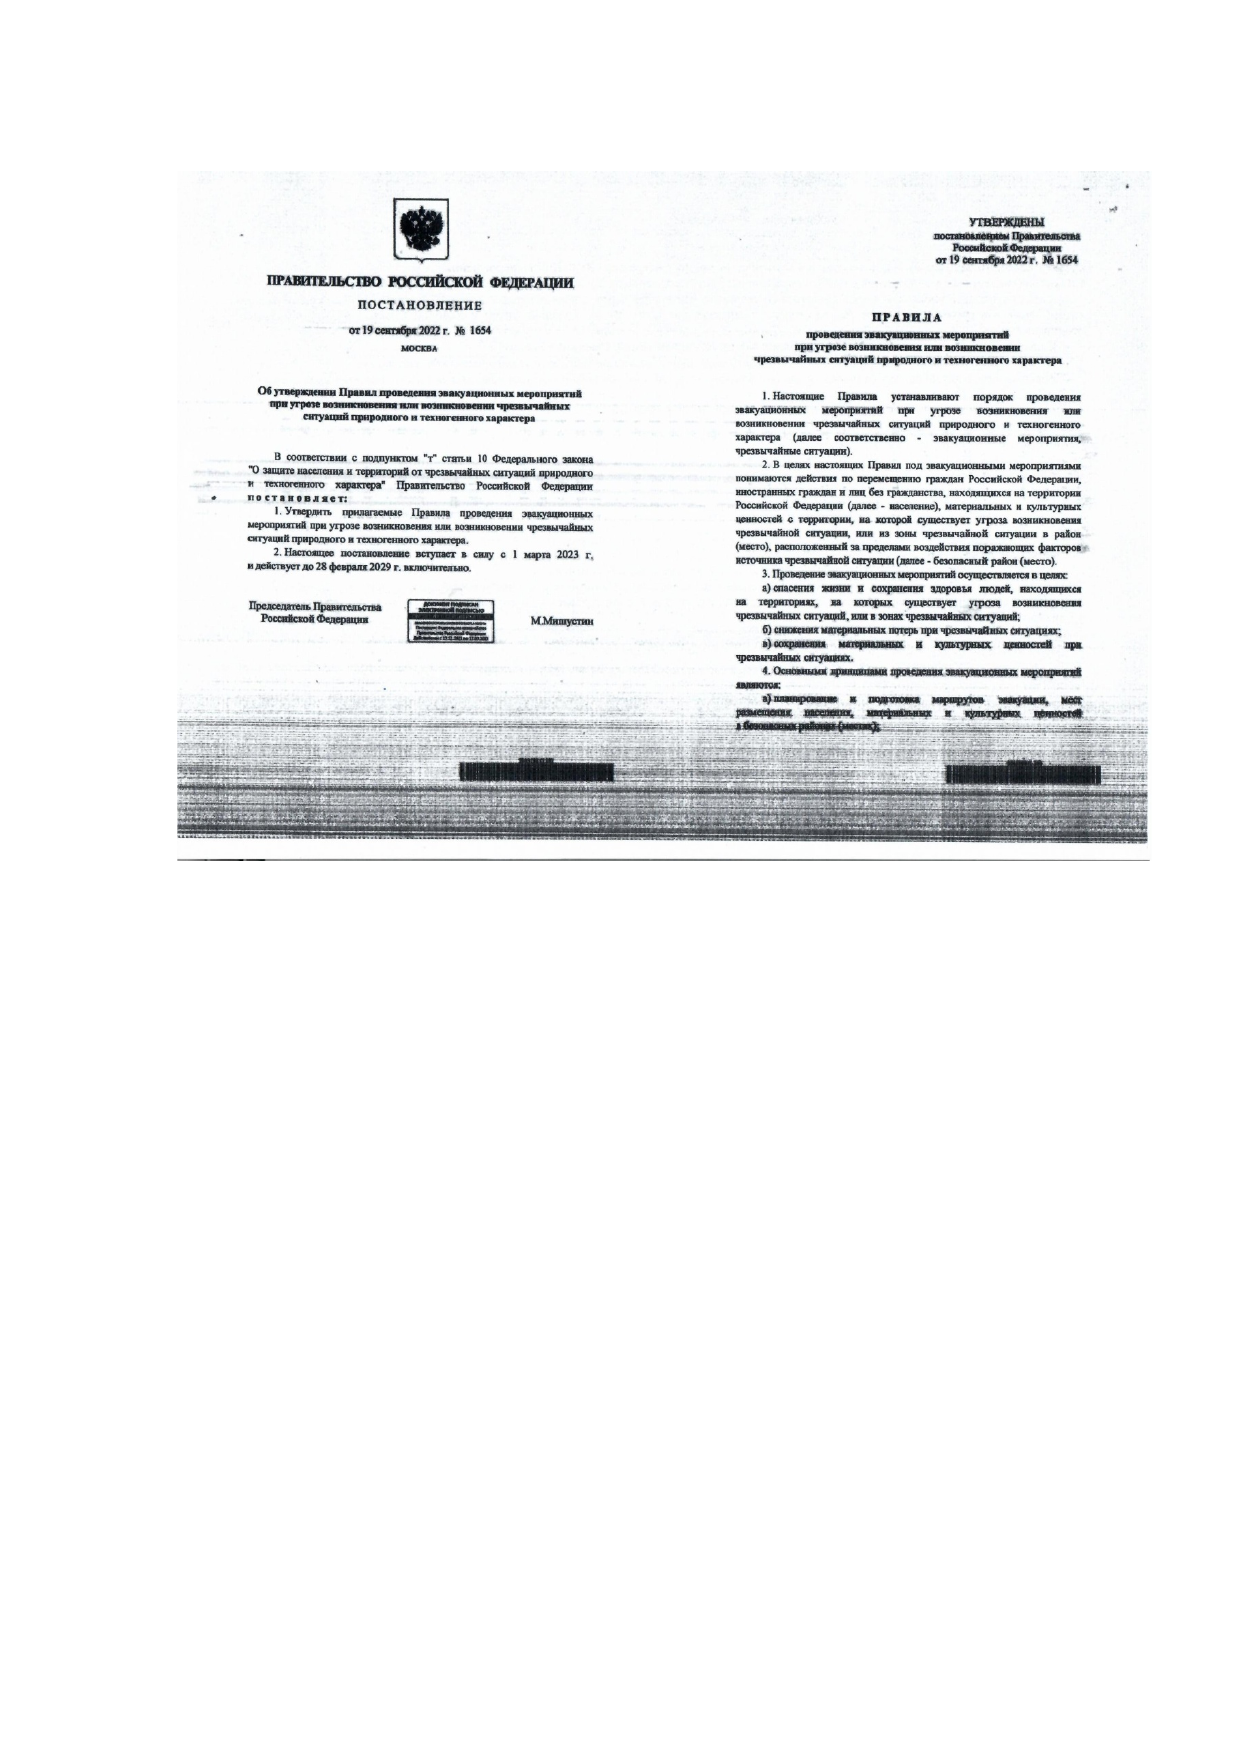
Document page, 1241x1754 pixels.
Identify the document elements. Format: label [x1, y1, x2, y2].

picture [177, 171, 1152, 861]
